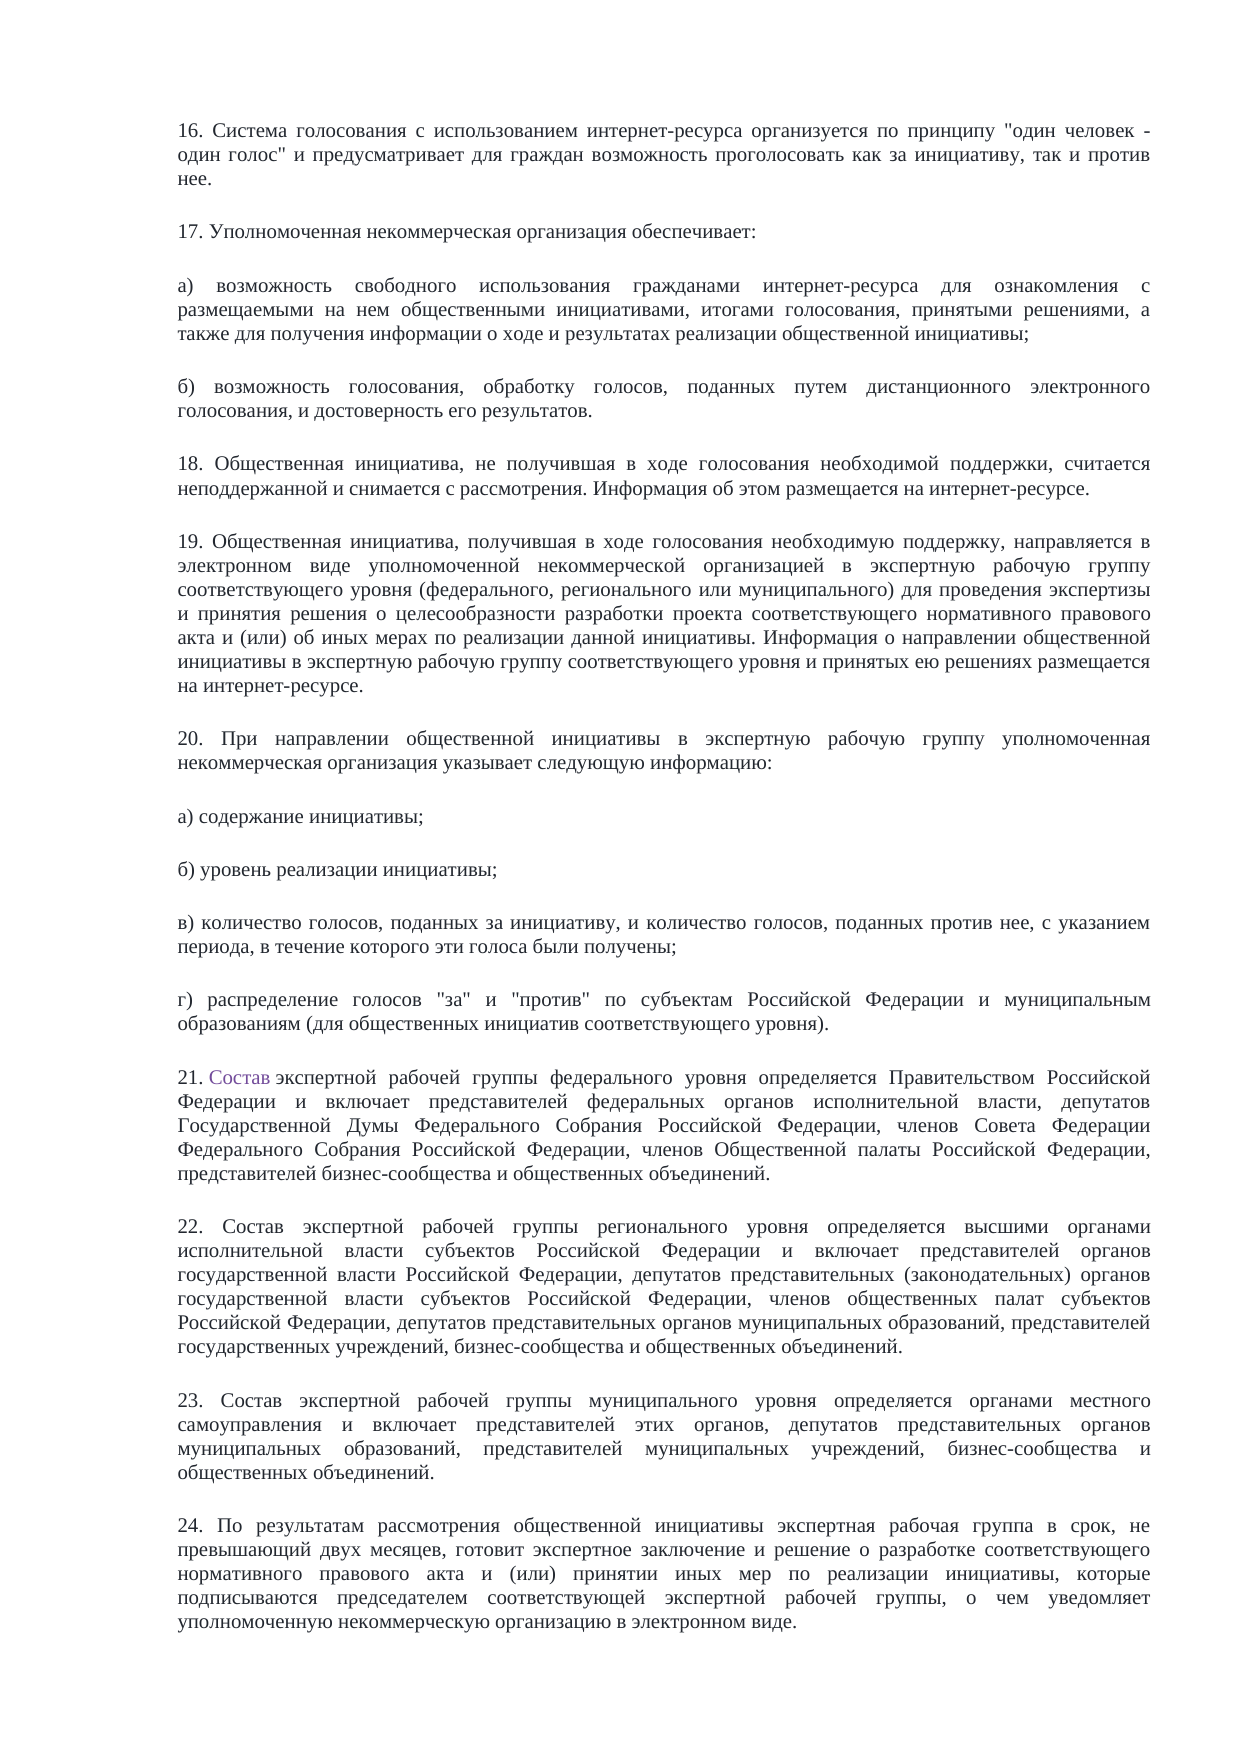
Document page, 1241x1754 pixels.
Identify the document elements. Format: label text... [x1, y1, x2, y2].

text 22. Состав экспертной рабочей группы регионального уровня определяется высшими органами исполнительной власти субъектов Российской Федерации и включает представителей органов государственной власти Российской Федерации, депутатов представительных (законодательных) органов государственной власти субъектов Российской Федерации, членов общественных палат субъектов Российской Федерации, депутатов представительных органов муниципальных образований, представителей государственных учреждений, бизнес-сообщества и общественных объединений. [177, 1214, 1152, 1358]
text б) возможность голосования, обработку голосов, поданных путем дистанционного электронного голосования, и достоверность его результатов. [177, 374, 1152, 422]
text 17. Уполномоченная некоммерческая организация обеспечивает: [177, 219, 1152, 243]
text г) распределение голосов "за" и "против" по субъектам Российской Федерации и муниципальным образованиям (для общественных инициатив соответствующего уровня). [177, 987, 1152, 1035]
text 18. Общественная инициатива, не получившая в ходе голосования необходимой поддержки, считается неподдержанной и снимается с рассмотрения. Информация об этом размещается на интернет-ресурсе. [177, 451, 1152, 499]
text а) возможность свободного использования гражданами интернет-ресурса для ознакомления с размещаемыми на нем общественными инициативами, итогами голосования, принятыми решениями, а также для получения информации о ходе и результатах реализации общественной инициативы; [177, 273, 1152, 345]
text в) количество голосов, поданных за инициативу, и количество голосов, поданных против нее, с указанием периода, в течение которого эти голоса были получены; [177, 910, 1152, 958]
text 20. При направлении общественной инициативы в экспертную рабочую группу уполномоченная некоммерческая организация указывает следующую информацию: [177, 726, 1152, 774]
text 23. Состав экспертной рабочей группы муниципального уровня определяется органами местного самоуправления и включает представителей этих органов, депутатов представительных органов муниципальных образований, представителей муниципальных учреждений, бизнес-сообщества и общественных объединений. [177, 1388, 1152, 1484]
text 16. Система голосования с использованием интернет-ресурса организуется по принципу "один человек - один голос" и предусматривает для граждан возможность проголосовать как за инициативу, так и против нее. [177, 118, 1152, 190]
text 21. Состав экспертной рабочей группы федерального уровня определяется Правительством Российской Федерации и включает представителей федеральных органов исполнительной власти, депутатов Государственной Думы Федерального Собрания Российской Федерации, членов Совета Федерации Федерального Собрания Российской Федерации, членов Общественной палаты Российской Федерации, представителей бизнес-сообщества и общественных объединений. [177, 1064, 1152, 1185]
text 24. По результатам рассмотрения общественной инициативы экспертная рабочая группа в срок, не превышающий двух месяцев, готовит экспертное заключение и решение о разработке соответствующего нормативного правового акта и (или) принятии иных мер по реализации инициативы, которые подписываются председателем соответствующей экспертной рабочей группы, о чем уведомляет уполномоченную некоммерческую организацию в электронном виде. [177, 1513, 1152, 1633]
text 19. Общественная инициатива, получившая в ходе голосования необходимую поддержку, направляется в электронном виде уполномоченной некоммерческой организацией в экспертную рабочую группу соответствующего уровня (федерального, регионального или муниципального) для проведения экспертизы и принятия решения о целесообразности разработки проекта соответствующего нормативного правового акта и (или) об иных мерах по реализации данной инициативы. Информация о направлении общественной инициативы в экспертную рабочую группу соответствующего уровня и принятых ею решениях размещается на интернет-ресурсе. [177, 529, 1152, 697]
text б) уровень реализации инициативы; [177, 857, 1152, 881]
text а) содержание инициативы; [177, 803, 1152, 828]
